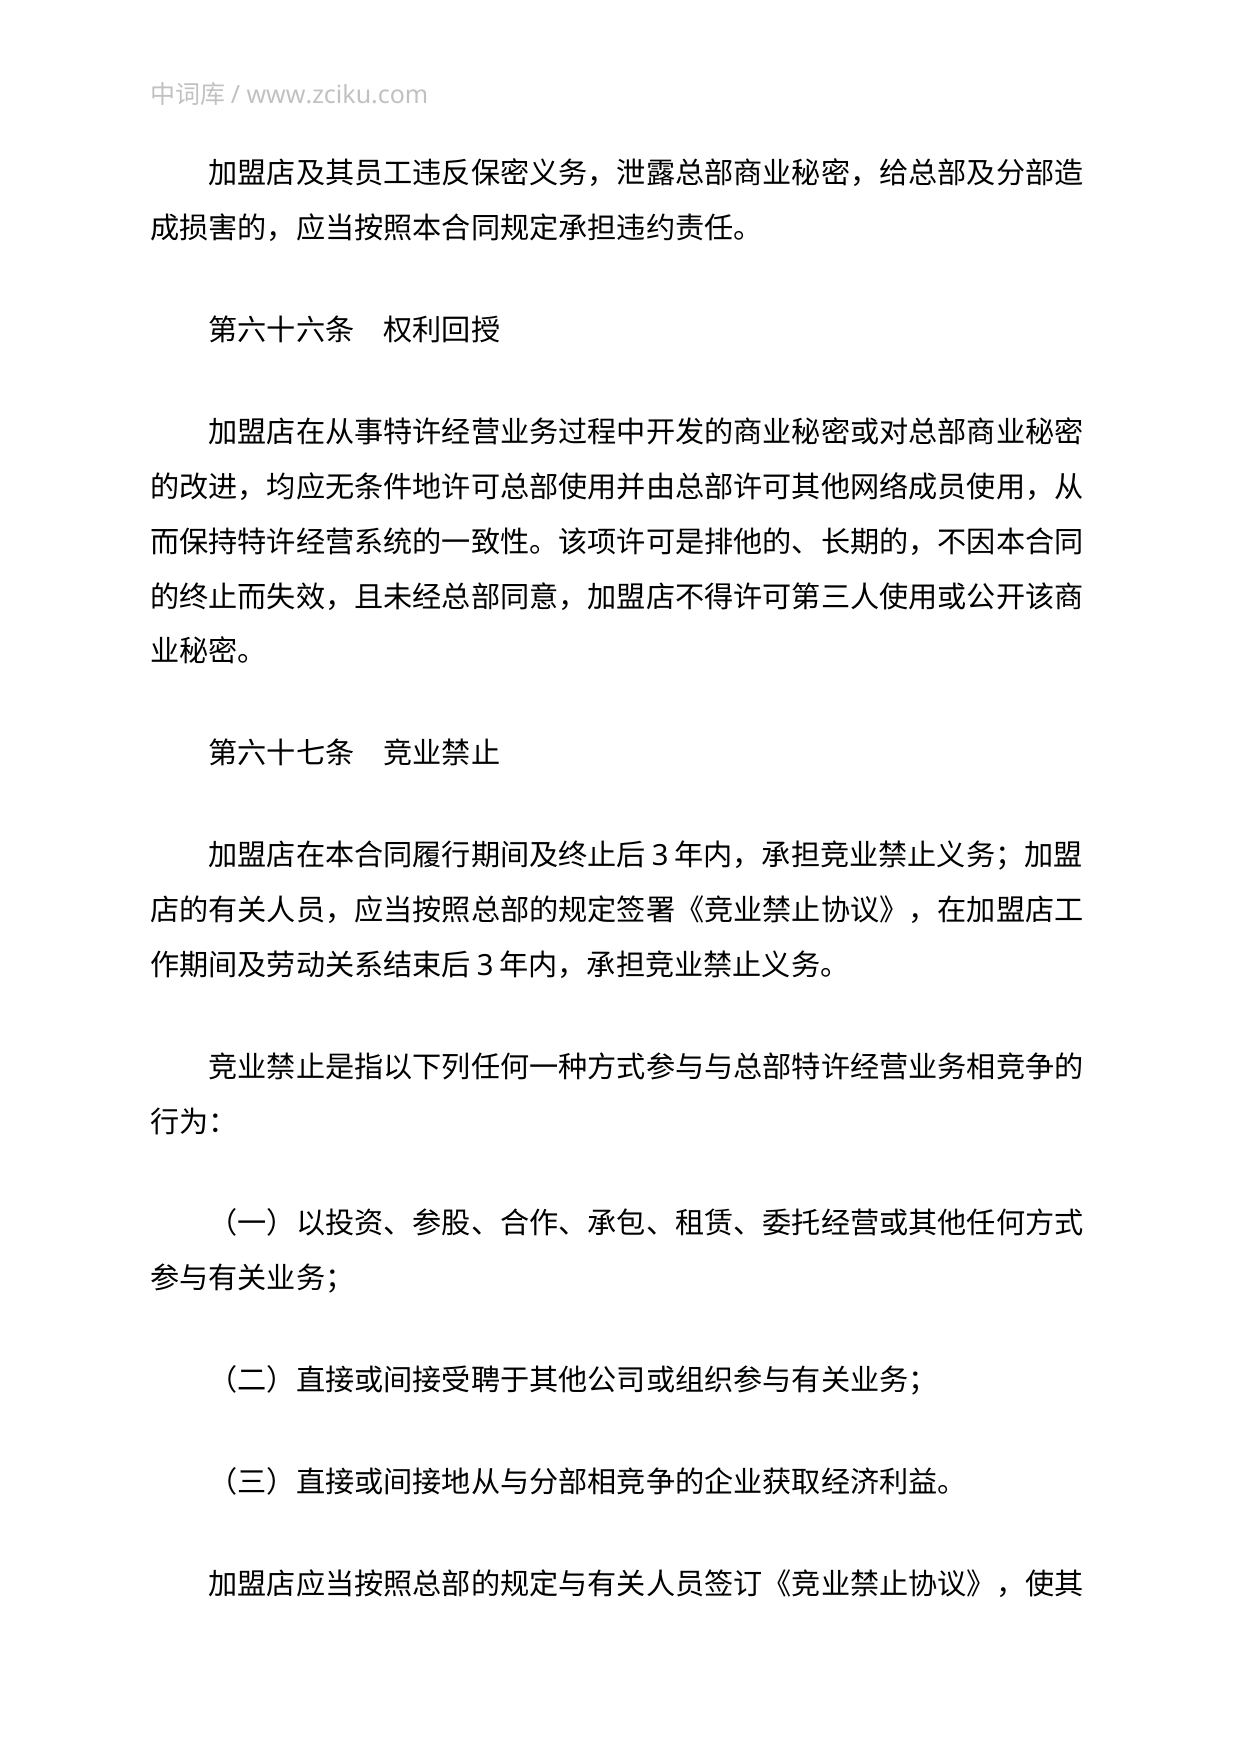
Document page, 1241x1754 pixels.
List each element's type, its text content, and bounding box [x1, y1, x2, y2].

text （一）以投资、参股、合作、承包、租赁、委托经营或其他任何方式参与有关业务； [150, 1200, 1090, 1297]
text 加盟店在本合同履行期间及终止后3年内，承担竞业禁止义务；加盟店的有关人员，应当按照总部的规定签署《竞业禁止协议》，在加盟店工作期间及劳动关系结束后3年内，承担竞业禁止义务。 [150, 832, 1090, 984]
text 竞业禁止是指以下列任何一种方式参与与总部特许经营业务相竞争的行为： [150, 1043, 1090, 1141]
text （三）直接或间接地从与分部相竞争的企业获取经济利益。 [150, 1458, 1090, 1501]
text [150, 1560, 1090, 1603]
text 加盟店在从事特许经营业务过程中开发的商业秘密或对总部商业秘密的改进，均应无条件地许可总部使用并由总部许可其他网络成员使用，从而保持特许经营系统的一致性。该项许可是排他的、长期的，不因本合同的终止而失效，且未经总部同意，加盟店不得许可第三人使用或公开该商业秘密。 [150, 408, 1090, 670]
text 加盟店及其员工违反保密义务，泄露总部商业秘密，给总部及分部造成损害的，应当按照本合同规定承担违约责任。 [150, 150, 1090, 247]
text （二）直接或间接受聘于其他公司或组织参与有关业务； [150, 1357, 1090, 1399]
text 第六十六条 权利回授 [150, 307, 1090, 349]
text 第六十七条 竞业禁止 [150, 730, 1090, 772]
